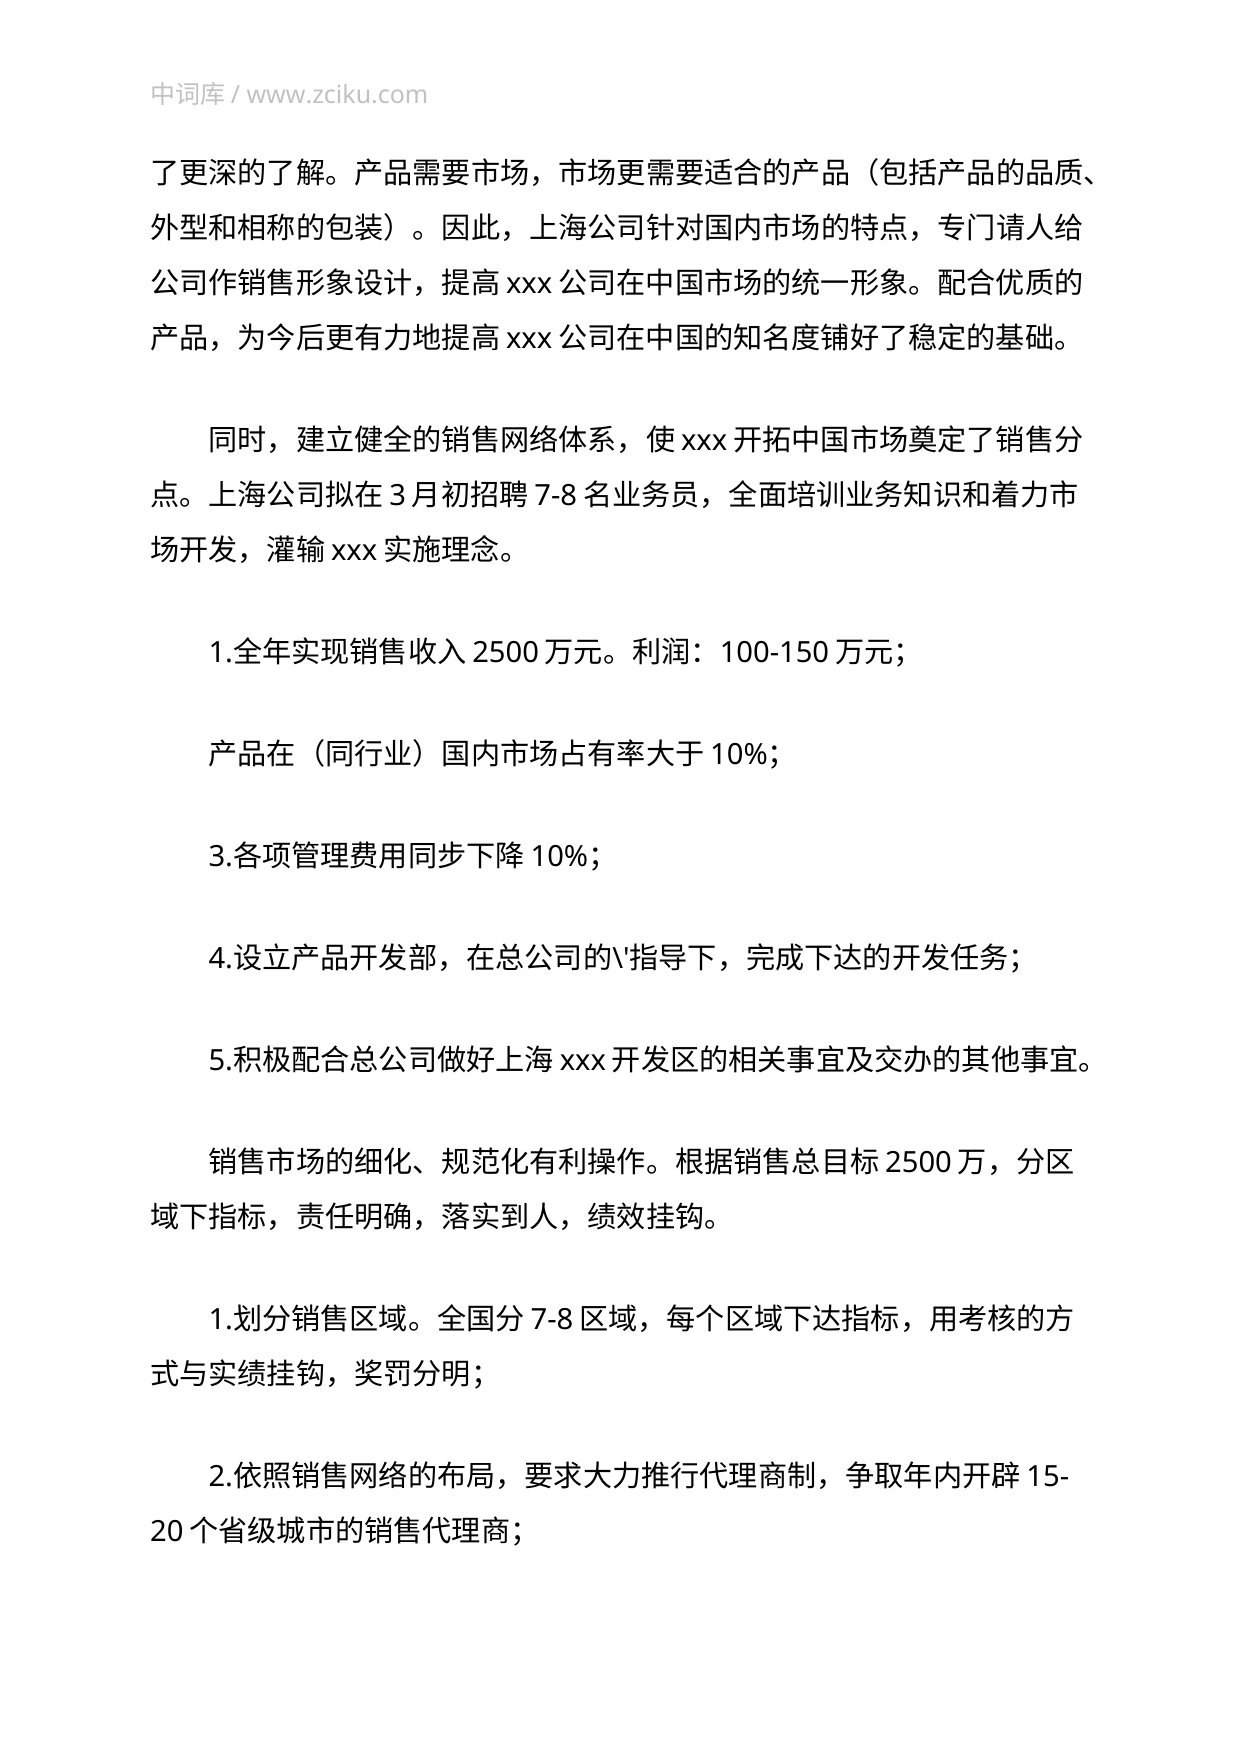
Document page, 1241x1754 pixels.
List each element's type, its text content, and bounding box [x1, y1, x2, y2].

text 销售市场的细化、规范化有利操作。根据销售总目标2500万，分区域下指标，责任明确，落实到人，绩效挂钩。 [150, 1139, 1090, 1236]
text 4.设立产品开发部，在总公司的\'指导下，完成下达的开发任务； [150, 935, 1090, 977]
text 同时，建立健全的销售网络体系，使xxx开拓中国市场奠定了销售分点。上海公司拟在3月初招聘7-8名业务员，全面培训业务知识和着力市场开发，灌输xxx实施理念。 [150, 417, 1090, 569]
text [150, 150, 1090, 357]
text 3.各项管理费用同步下降10%； [150, 833, 1090, 875]
text 2.依照销售网络的布局，要求大力推行代理商制，争取年内开辟15-20个省级城市的销售代理商； [150, 1452, 1090, 1549]
text 1.全年实现销售收入2500万元。利润：100-150万元； [150, 629, 1090, 671]
text 1.划分销售区域。全国分7-8区域，每个区域下达指标，用考核的方式与实绩挂钩，奖罚分明； [150, 1295, 1090, 1393]
text 5.积极配合总公司做好上海xxx开发区的相关事宜及交办的其他事宜。 [150, 1037, 1090, 1079]
text 产品在（同行业）国内市场占有率大于10%； [150, 731, 1090, 773]
